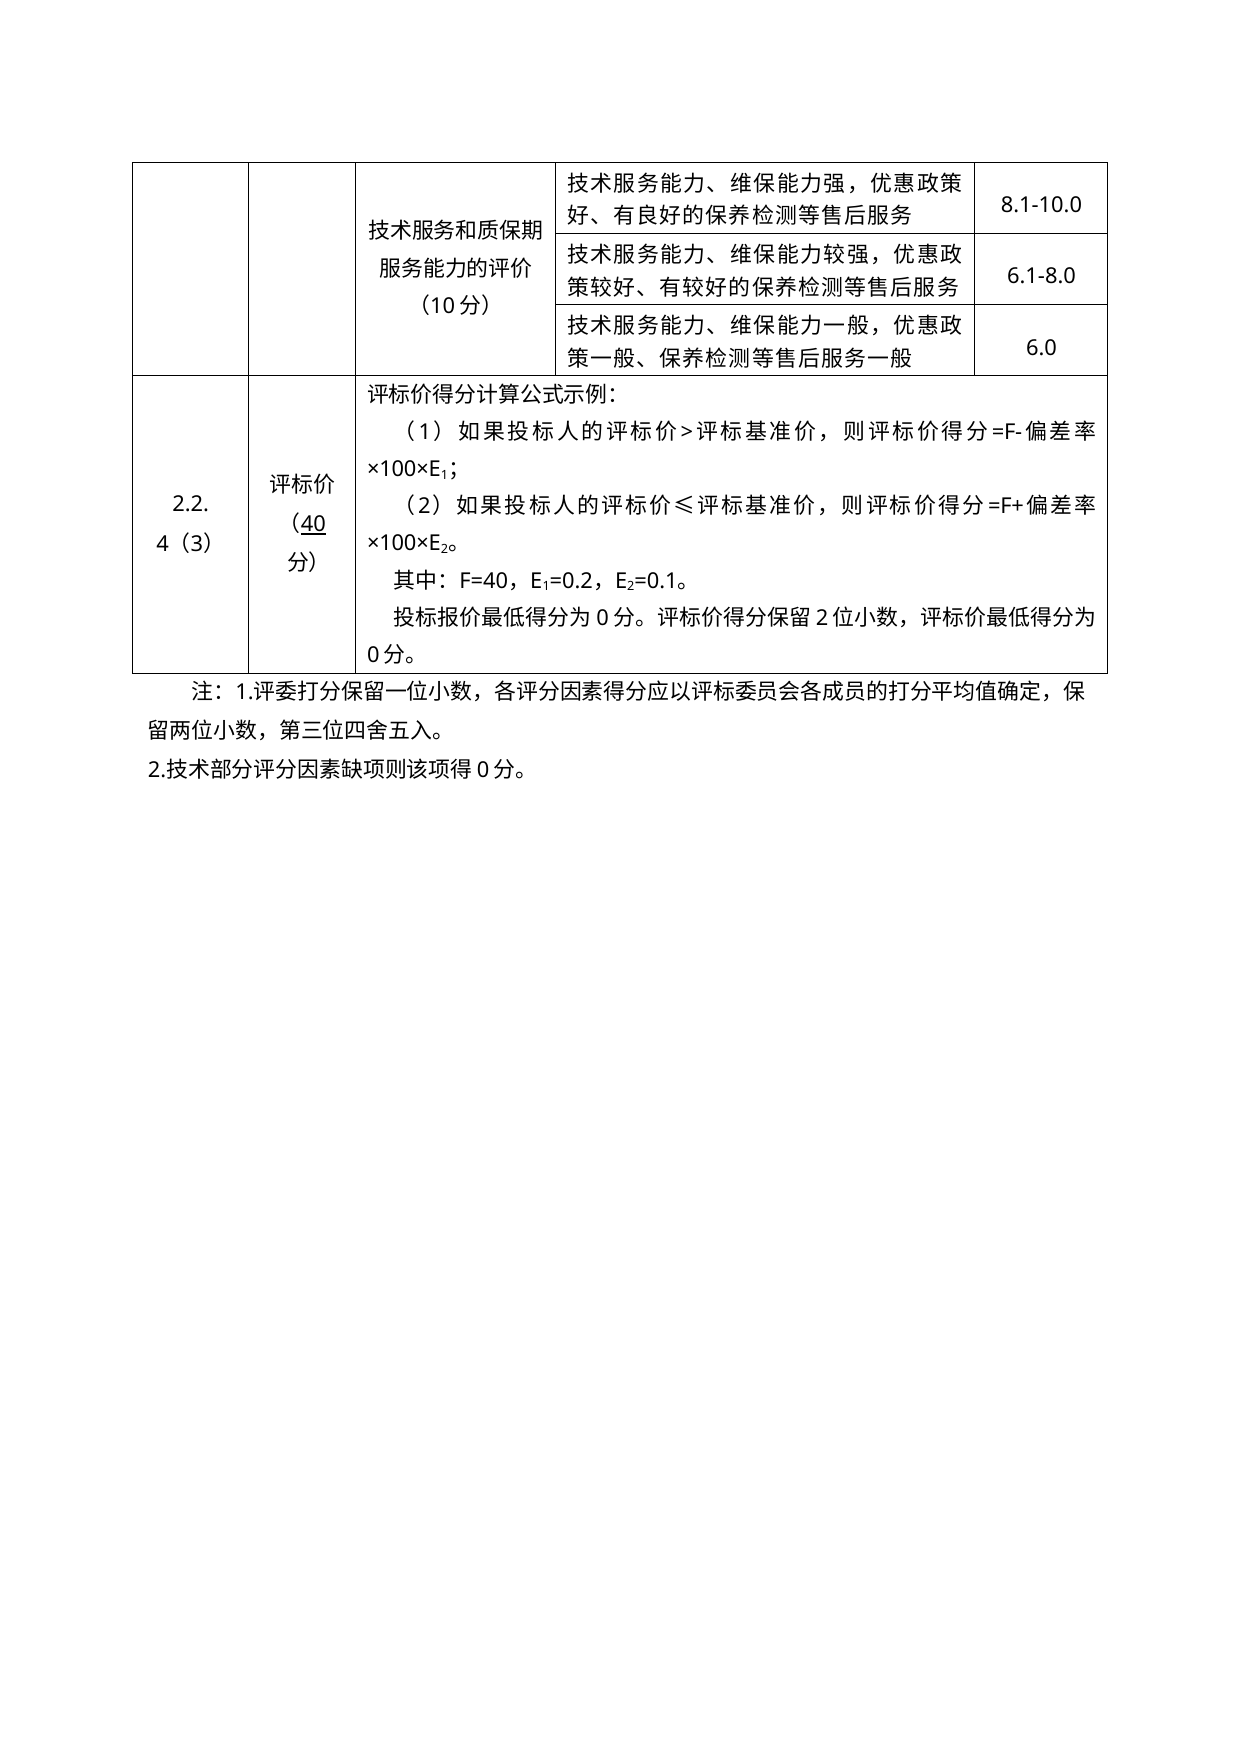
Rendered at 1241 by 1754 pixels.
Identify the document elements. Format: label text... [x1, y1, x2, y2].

table_cell 6.1-8.0 [975, 234, 1107, 304]
table_cell 技术服务能力、维保能力一般，优惠政策一般、保养检测等售后服务一般 [556, 305, 974, 375]
table_cell 2.2.4（3） [133, 376, 248, 673]
table_cell 8.1-10.0 [975, 163, 1107, 233]
table_cell 6.0 [975, 305, 1107, 375]
table_cell 技术服务和质保期服务能力的评价 （10分） [356, 163, 555, 375]
table_cell 评标价 （40分） [249, 376, 355, 673]
table_cell 技术服务能力、维保能力强，优惠政策好、有良好的保养检测等售后服务 [556, 163, 974, 233]
table_cell 技术服务能力、维保能力较强，优惠政策较好、有较好的保养检测等售后服务 [556, 234, 974, 304]
text 注：1.评委打分保留一位小数，各评分因素得分应以评标委员会各成员的打分平均值确定，保留两位小数，第三位四舍五入。 [148, 674, 1093, 746]
text 2.技术部分评分因素缺项则该项得0分。 [148, 752, 1093, 784]
table_cell 评标价得分计算公式示例： （1）如果投标人的评标价>评标基准价，则评标价得分=F-偏差率×100×E1； （2）如果投标人的评标价≤评标基准价，则评标价得分=F+偏差率×100×E2。 其中：F=40，E1=0.2，E2=0.1。 投标报价最低得分为0分。评标价得分保留2位小数，评标价最低得分为0分。 [356, 376, 1107, 673]
